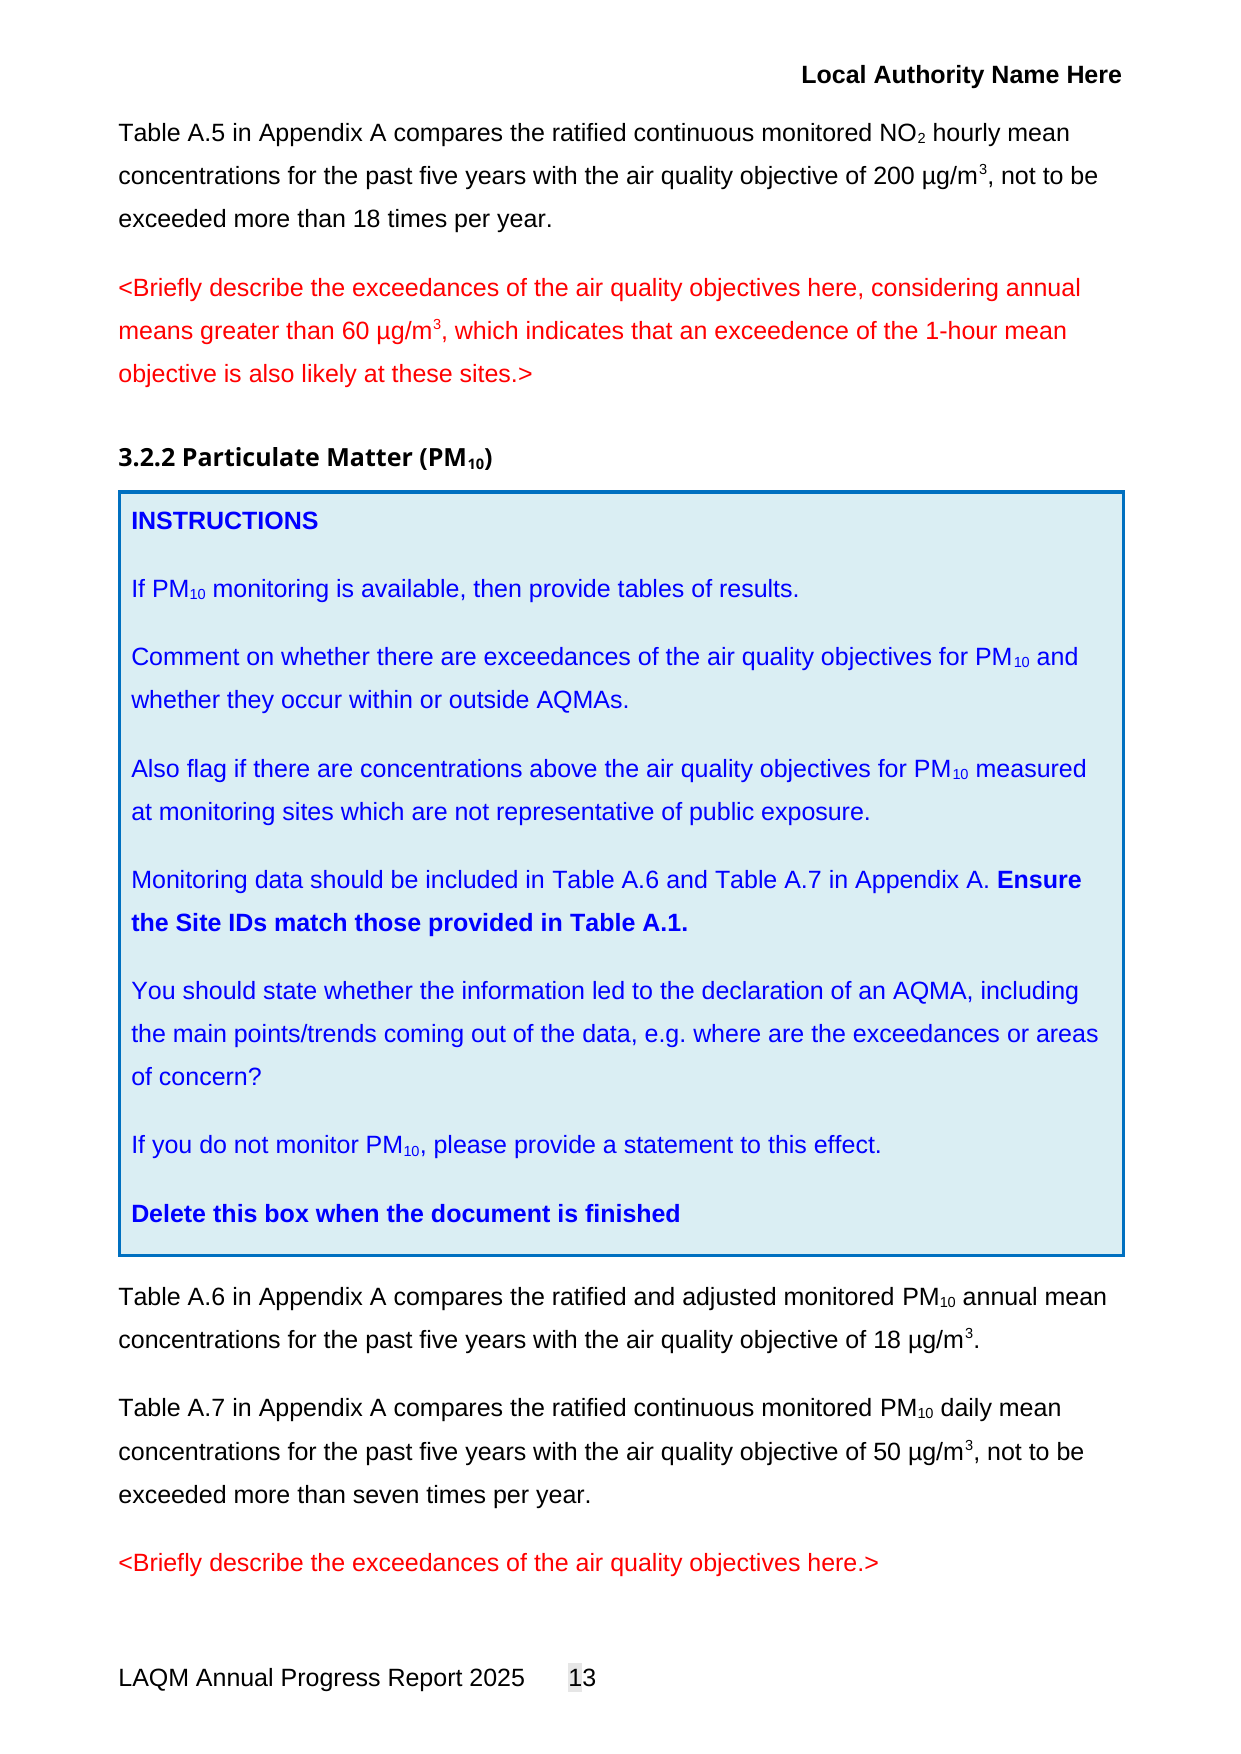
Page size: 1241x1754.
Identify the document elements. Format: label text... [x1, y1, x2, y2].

text Table A.7 in Appendix A compares the ratified continuous monitored PM10 daily mean concentrations for the past five years with the air quality objective of 50 µg/m3, not to be exceeded more than seven times per year. [118, 1393, 1122, 1508]
text <Briefly describe the exceedances of the air quality objectives here, considering annual means greater than 60 µg/m3, which indicates that an exceedence of the 1-hour mean objective is also likely at these sites.> [118, 272, 1122, 387]
text Table A.6 in Appendix A compares the ratified and adjusted monitored PM10 annual mean concentrations for the past five years with the air quality objective of 18 µg/m3. [118, 1282, 1122, 1354]
text Table A.5 in Appendix A compares the ratified continuous monitored NO2 hourly mean concentrations for the past five years with the air quality objective of 200 µg/m3, not to be exceeded more than 18 times per year. [118, 118, 1122, 233]
subtitle 3.2.2 Particulate Matter (PM10) [118, 439, 1122, 473]
text <Briefly describe the exceedances of the air quality objectives here.> [118, 1548, 1122, 1577]
table_header INSTRUCTIONS If PM10 monitoring is available, then provide tables of results. Comment on whether there are exceedances of the air quality objectives for PM10 and whether they occur within or outside AQMAs. Also flag if there are concentrations above the air quality objectives for PM10 measured at monitoring sites which are not representative of public exposure. Monitoring data should be included in Table A.6 and Table A.7 in Appendix A. Ensure the Site IDs match those provided in Table A.1. You should state whether the information led to the declaration of an AQMA, including the main points/trends coming out of the data, e.g. where are the exceedances or areas of concern? If you do not monitor PM10, please provide a statement to this effect. Delete this box when the document is finished [121, 494, 1122, 1254]
